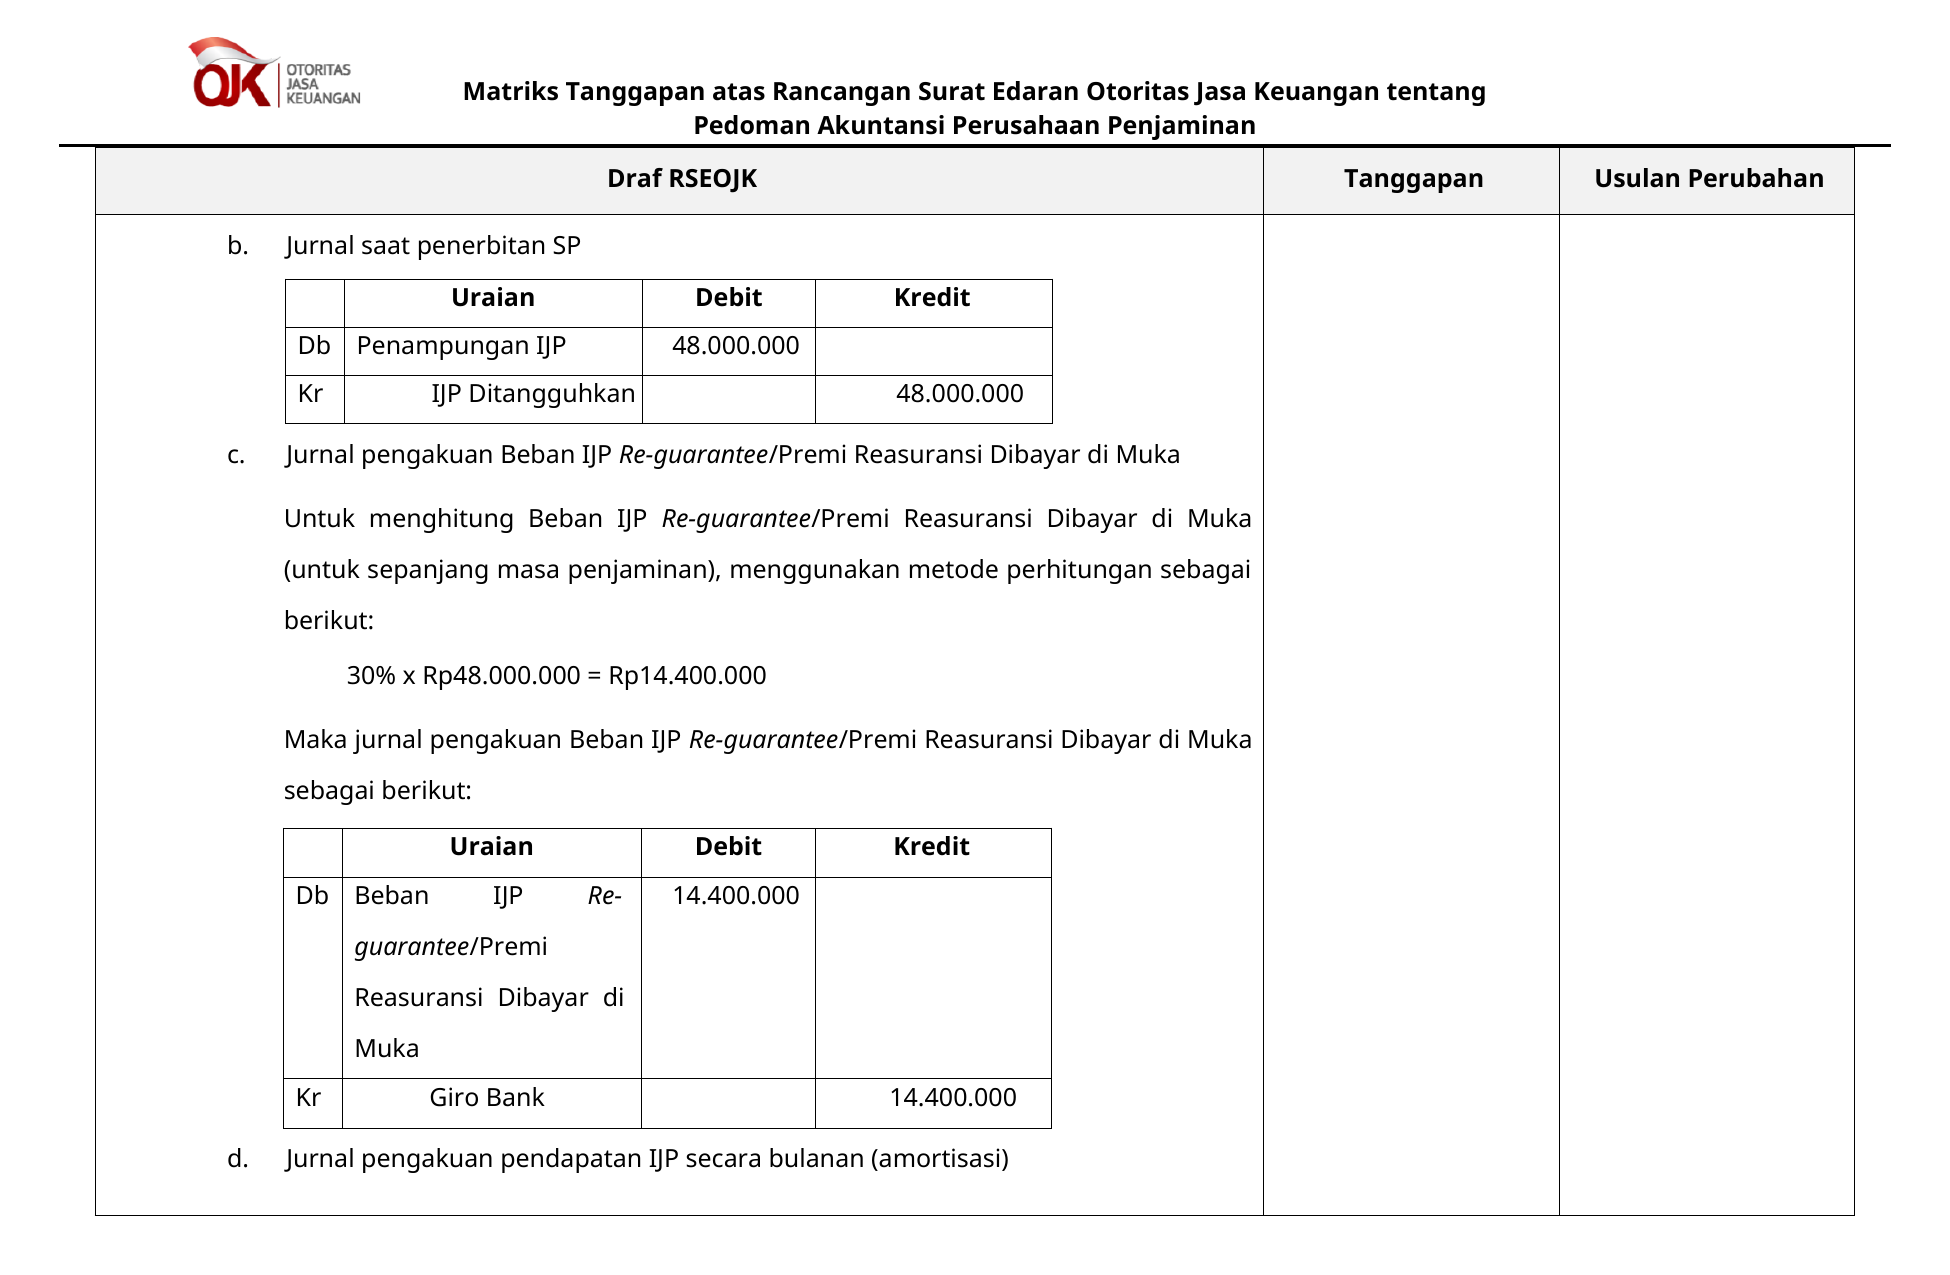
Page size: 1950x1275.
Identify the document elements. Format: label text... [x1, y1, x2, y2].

table_header Usulan Perubahan [1560, 148, 1854, 214]
table_cell [1560, 215, 1854, 1215]
table_cell [1264, 215, 1559, 1215]
picture [187, 37, 361, 108]
table_header Tanggapan [1264, 148, 1559, 214]
table_header Draf RSEOJK [96, 148, 1263, 214]
